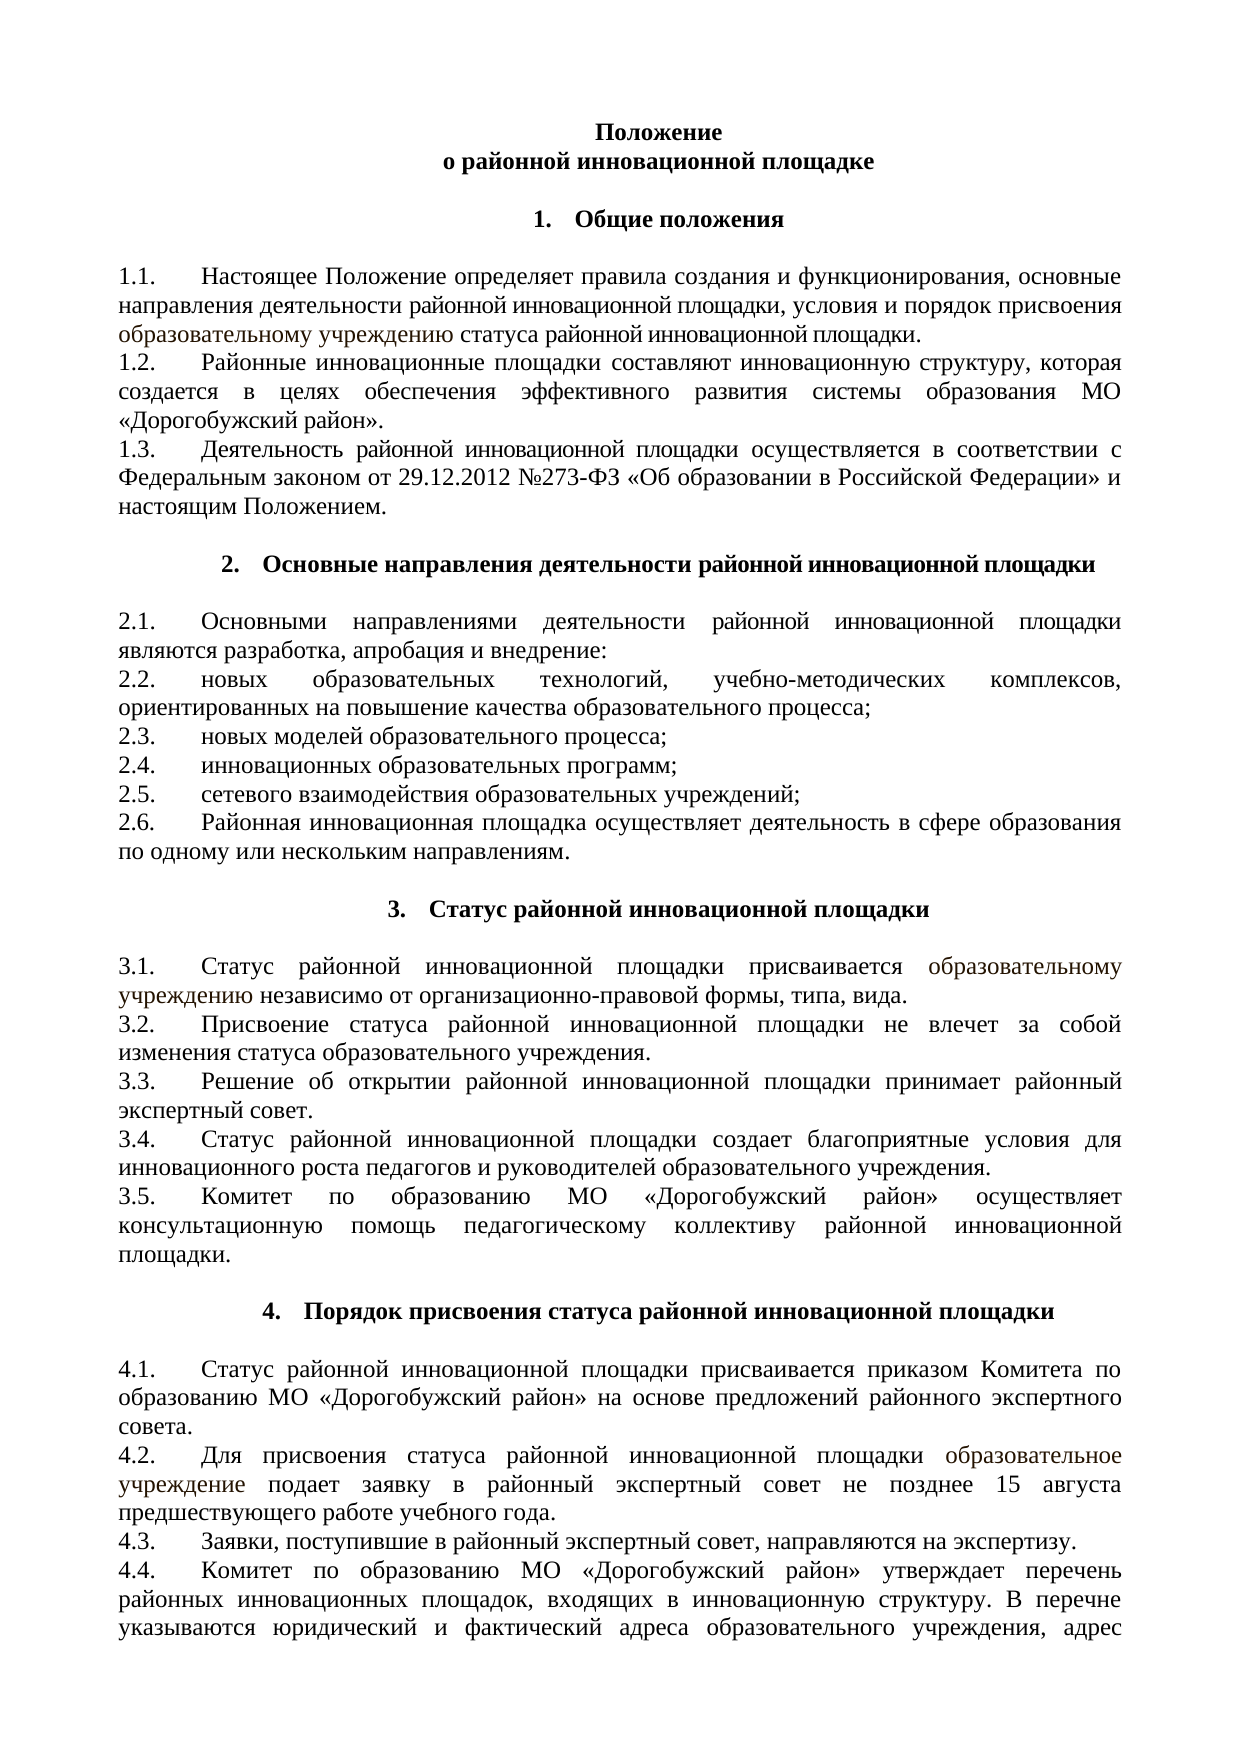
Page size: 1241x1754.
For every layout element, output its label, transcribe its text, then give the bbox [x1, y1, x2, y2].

text Общие положения [118, 204, 1122, 232]
text сетевого взаимодействия образовательных учреждений; [118, 779, 1122, 807]
text Деятельность районной инновационной площадки осуществляется в соответствии с Федеральным законом от 29.12.2012 №273-ФЗ «Об образовании в Российской Федерации» и настоящим Положением. [118, 434, 1122, 520]
text Для присвоения статуса районной инновационной площадки образовательное учреждение подает заявку в районный экспертный совет не позднее 15 августа предшествующего работе учебного года. [118, 1440, 1122, 1526]
text новых моделей образовательного процесса; [118, 721, 1122, 750]
text Решение об открытии районной инновационной площадки принимает районный экспертный совет. [118, 1066, 1122, 1124]
text Основными направлениями деятельности районной инновационной площадки являются разработка, апробация и внедрение: [118, 606, 1122, 664]
text Статус районной инновационной площадки присваивается образовательному учреждению независимо от организационно-правовой формы, типа, вида. [118, 951, 1122, 1009]
text Статус районной инновационной площадки создает благоприятные условия для инновационного роста педагогов и руководителей образовательного учреждения. [118, 1124, 1122, 1181]
text Районная инновационная площадка осуществляет деятельность в сфере образования по одному или нескольким направлениям. [118, 807, 1122, 865]
text Статус районной инновационной площадки присваивается приказом Комитета по образованию МО «Дорогобужский район» на основе предложений районного экспертного совета. [118, 1354, 1122, 1440]
text новых образовательных технологий, учебно-методических комплексов, ориентированных на повышение качества образовательного процесса; [118, 664, 1122, 721]
text Положение [118, 117, 1122, 146]
text Настоящее Положение определяет правила создания и функционирования, основные направления деятельности районной инновационной площадки, условия и порядок присвоения образовательному учреждению статуса районной инновационной площадки. [118, 261, 1122, 347]
text о районной инновационной площадке [118, 146, 1122, 175]
text Заявки, поступившие в районный экспертный совет, направляются на экспертизу. [118, 1526, 1122, 1555]
text Присвоение статуса районной инновационной площадки не влечет за собой изменения статуса образовательного учреждения. [118, 1009, 1122, 1066]
text Статус районной инновационной площадки [118, 894, 1122, 922]
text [118, 1555, 1122, 1641]
text Районные инновационные площадки составляют инновационную структуру, которая создается в целях обеспечения эффективного развития системы образования МО «Дорогобужский район». [118, 347, 1122, 434]
text Порядок присвоения статуса районной инновационной площадки [118, 1296, 1122, 1325]
text Основные направления деятельности районной инновационной площадки [118, 549, 1122, 577]
text Комитет по образованию МО «Дорогобужский район» осуществляет консультационную помощь педагогическому коллективу районной инновационной площадки. [118, 1181, 1122, 1267]
text инновационных образовательных программ; [118, 750, 1122, 779]
